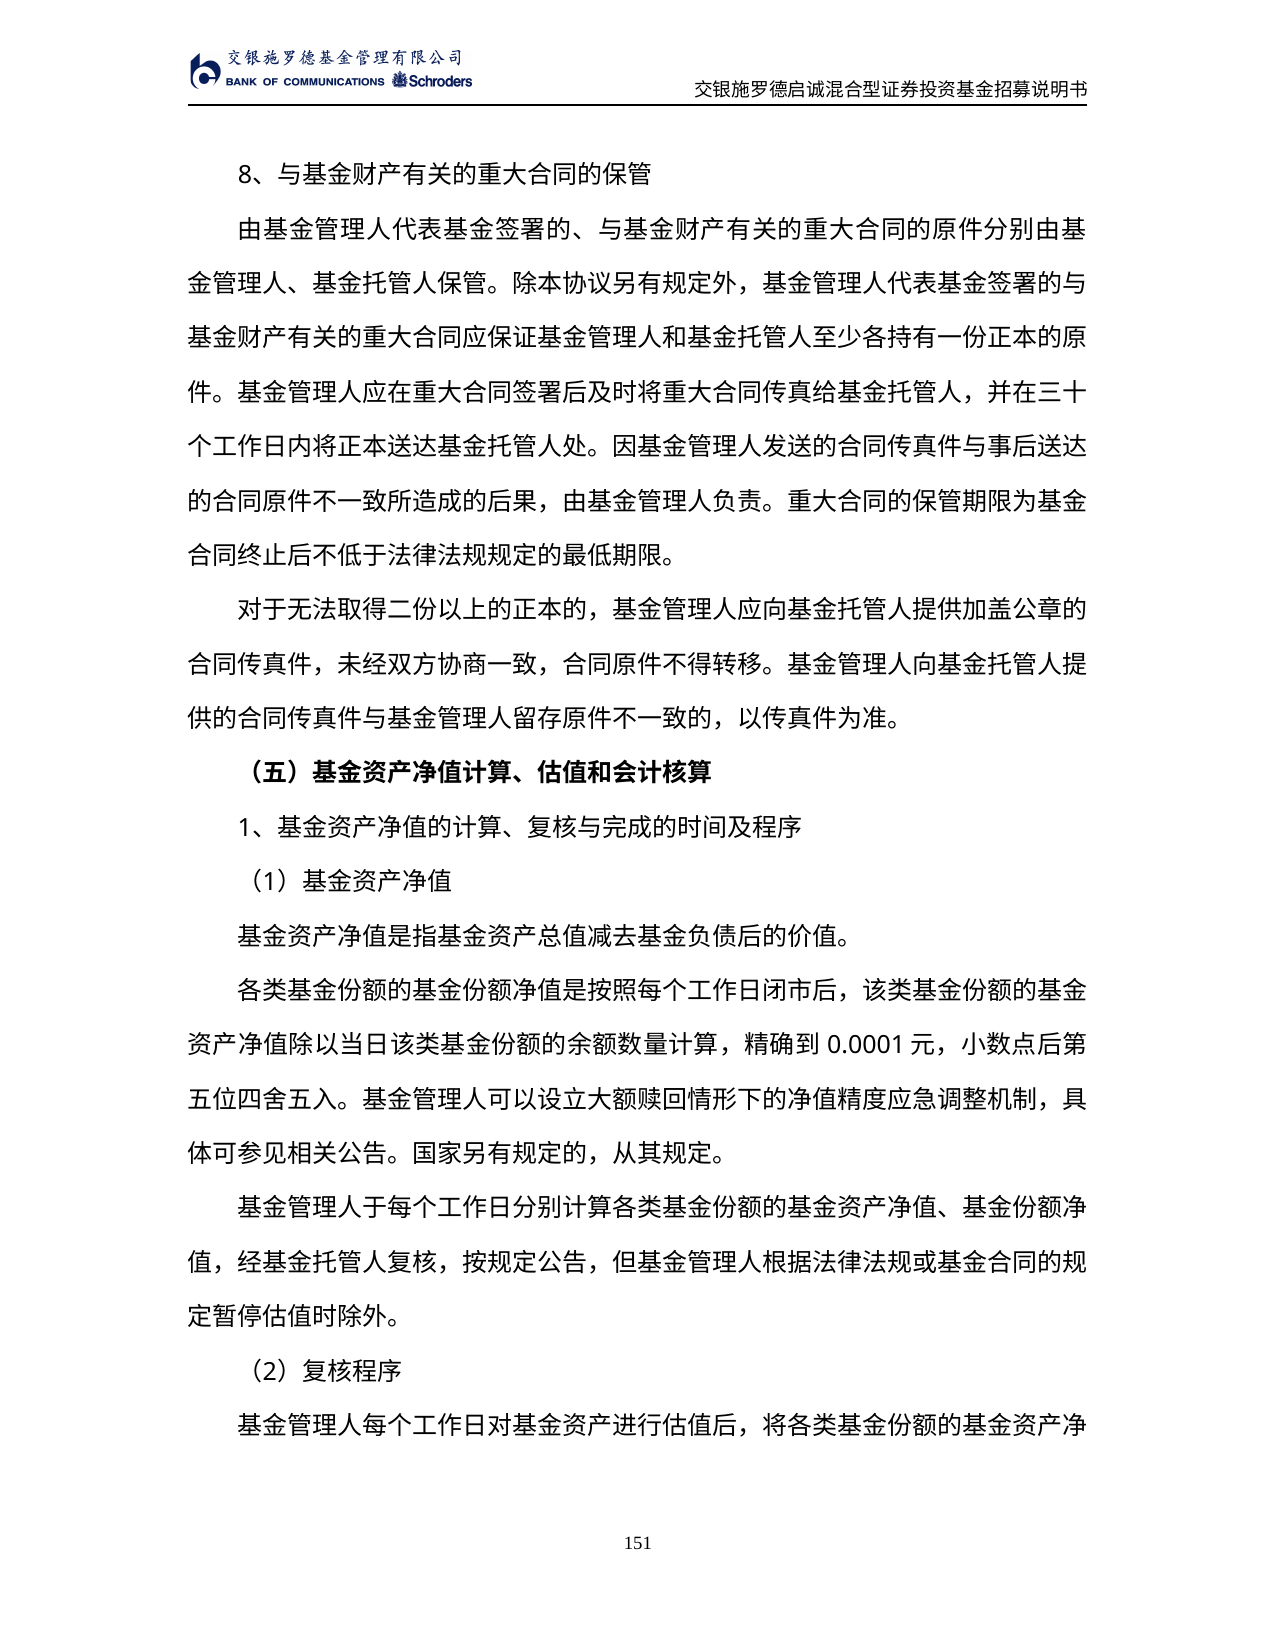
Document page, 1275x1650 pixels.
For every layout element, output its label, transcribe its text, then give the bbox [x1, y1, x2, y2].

text 基金资产净值是指基金资产总值减去基金负债后的价值。 [187, 916, 1087, 952]
text 对于无法取得二份以上的正本的，基金管理人应向基金托管人提供加盖公章的合同传真件，未经双方协商一致，合同原件不得转移。基金管理人向基金托管人提供的合同传真件与基金管理人留存原件不一致的，以传真件为准。 [187, 590, 1087, 735]
text （1）基金资产净值 [187, 862, 1087, 898]
text 8、与基金财产有关的重大合同的保管 [187, 155, 1087, 191]
picture [190, 50, 472, 89]
text 基金管理人于每个工作日分别计算各类基金份额的基金资产净值、基金份额净值，经基金托管人复核，按规定公告，但基金管理人根据法律法规或基金合同的规定暂停估值时除外。 [187, 1188, 1087, 1333]
text 1、基金资产净值的计算、复核与完成的时间及程序 [187, 807, 1087, 843]
text （2）复核程序 [187, 1351, 1087, 1387]
text 各类基金份额的基金份额净值是按照每个工作日闭市后，该类基金份额的基金资产净值除以当日该类基金份额的余额数量计算，精确到0.0001元，小数点后第五位四舍五入。基金管理人可以设立大额赎回情形下的净值精度应急调整机制，具体可参见相关公告。国家另有规定的，从其规定。 [187, 970, 1087, 1170]
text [187, 1405, 1087, 1442]
text （五）基金资产净值计算、估值和会计核算 [187, 753, 1087, 789]
text 由基金管理人代表基金签署的、与基金财产有关的重大合同的原件分别由基金管理人、基金托管人保管。除本协议另有规定外，基金管理人代表基金签署的与基金财产有关的重大合同应保证基金管理人和基金托管人至少各持有一份正本的原件。基金管理人应在重大合同签署后及时将重大合同传真给基金托管人，并在三十个工作日内将正本送达基金托管人处。因基金管理人发送的合同传真件与事后送达的合同原件不一致所造成的后果，由基金管理人负责。重大合同的保管期限为基金合同终止后不低于法律法规规定的最低期限。 [187, 209, 1087, 572]
